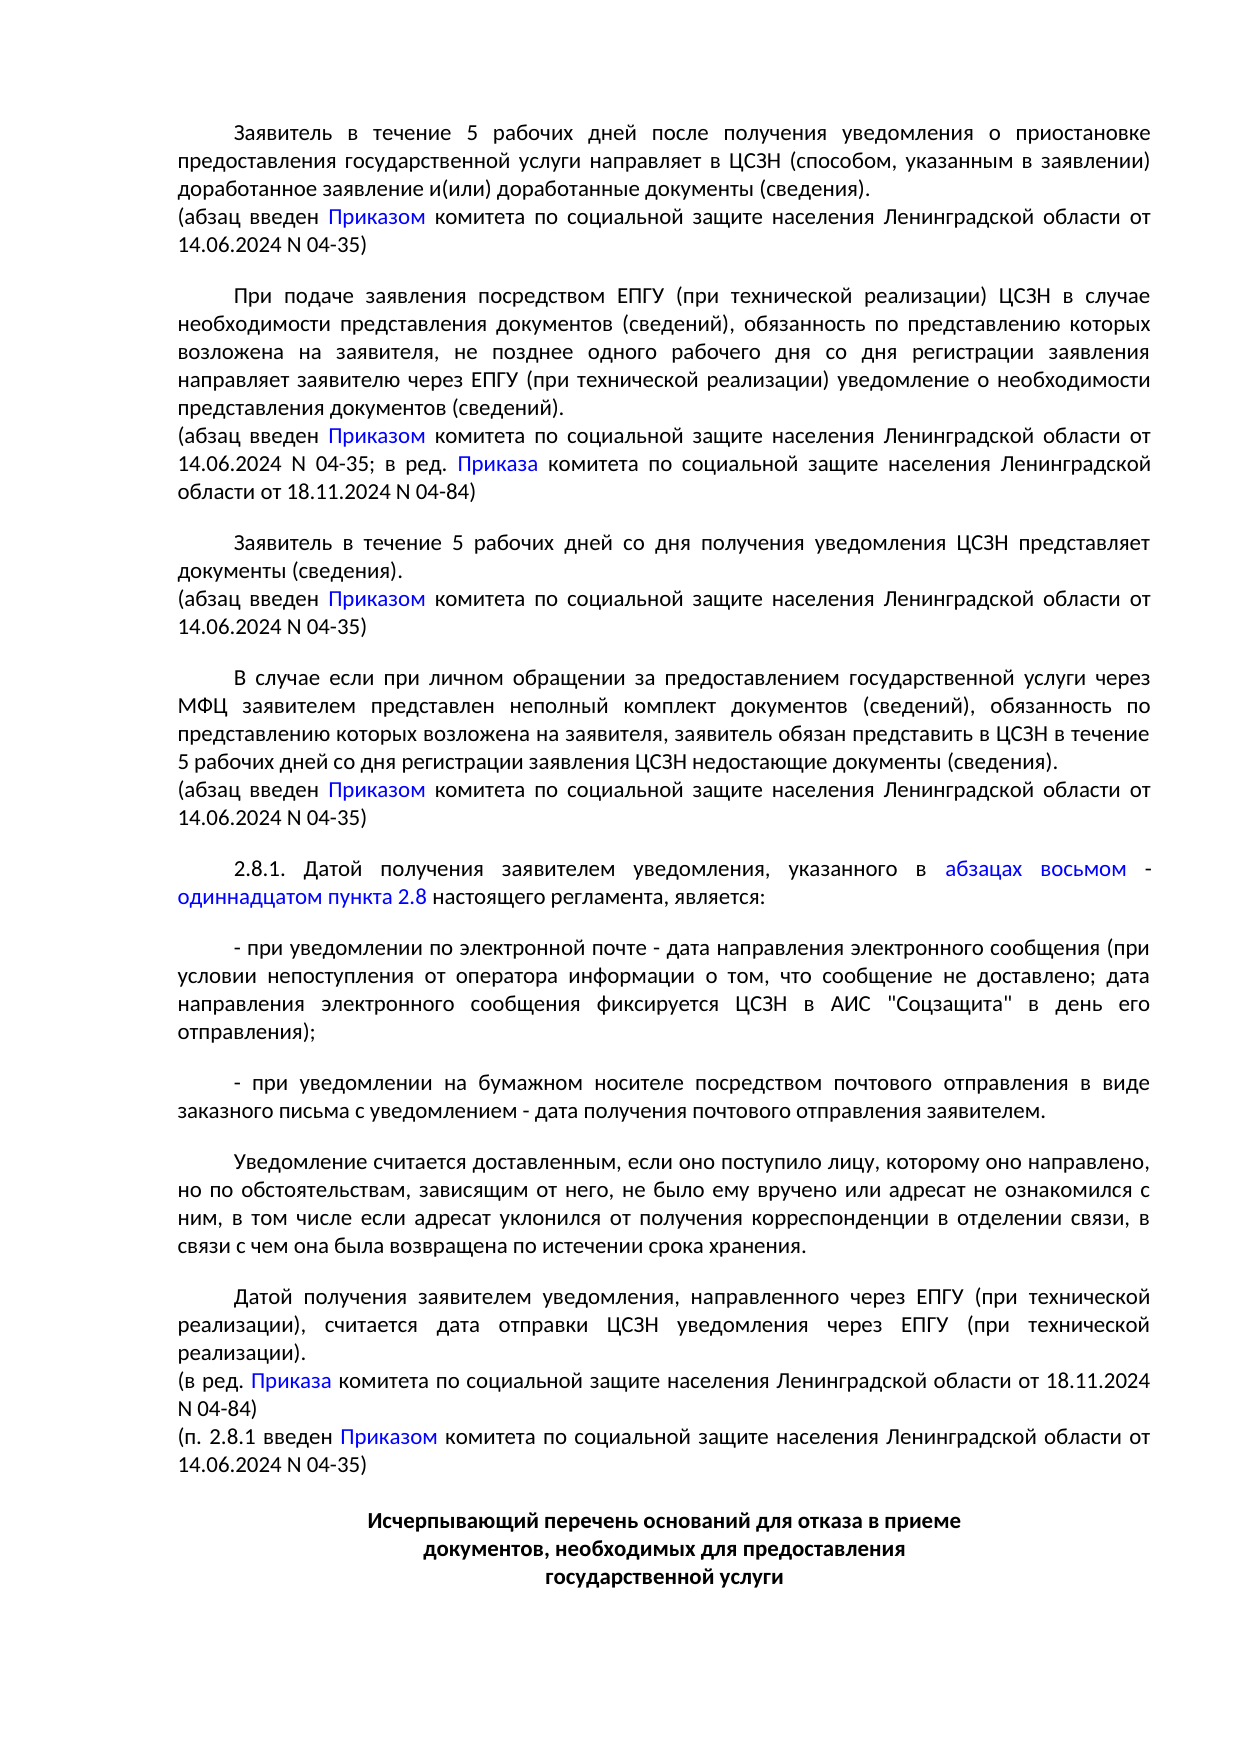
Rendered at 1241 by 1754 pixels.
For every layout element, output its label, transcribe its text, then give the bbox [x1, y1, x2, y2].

text (абзац введен Приказом комитета по социальной защите населения Ленинградской области от 14.06.2024 N 04-35; в ред. Приказа комитета по социальной защите населения Ленинградской области от 18.11.2024 N 04-84) [177, 421, 1152, 505]
text Заявитель в течение 5 рабочих дней после получения уведомления о приостановке предоставления государственной услуги направляет в ЦСЗН (способом, указанным в заявлении) доработанное заявление и(или) доработанные документы (сведения). [177, 118, 1152, 202]
title Исчерпывающий перечень оснований для отказа в приеме [177, 1506, 1152, 1534]
text Датой получения заявителем уведомления, направленного через ЕПГУ (при технической реализации), считается дата отправки ЦСЗН уведомления через ЕПГУ (при технической реализации). [177, 1282, 1152, 1366]
text (абзац введен Приказом комитета по социальной защите населения Ленинградской области от 14.06.2024 N 04-35) [177, 202, 1152, 258]
text - при уведомлении на бумажном носителе посредством почтового отправления в виде заказного письма с уведомлением - дата получения почтового отправления заявителем. [177, 1068, 1152, 1124]
text При подаче заявления посредством ЕПГУ (при технической реализации) ЦСЗН в случае необходимости представления документов (сведений), обязанность по представлению которых возложена на заявителя, не позднее одного рабочего дня со дня регистрации заявления направляет заявителю через ЕПГУ (при технической реализации) уведомление о необходимости представления документов (сведений). [177, 281, 1152, 421]
text (в ред. Приказа комитета по социальной защите населения Ленинградской области от 18.11.2024 N 04-84) [177, 1366, 1152, 1422]
text Уведомление считается доставленным, если оно поступило лицу, которому оно направлено, но по обстоятельствам, зависящим от него, не было ему вручено или адресат не ознакомился с ним, в том числе если адресат уклонился от получения корреспонденции в отделении связи, в связи с чем она была возвращена по истечении срока хранения. [177, 1147, 1152, 1259]
text Заявитель в течение 5 рабочих дней со дня получения уведомления ЦСЗН представляет документы (сведения). [177, 528, 1152, 584]
text - при уведомлении по электронной почте - дата направления электронного сообщения (при условии непоступления от оператора информации о том, что сообщение не доставлено; дата направления электронного сообщения фиксируется ЦСЗН в АИС "Соцзащита" в день его отправления); [177, 933, 1152, 1045]
text В случае если при личном обращении за предоставлением государственной услуги через МФЦ заявителем представлен неполный комплект документов (сведений), обязанность по представлению которых возложена на заявителя, заявитель обязан представить в ЦСЗН в течение 5 рабочих дней со дня регистрации заявления ЦСЗН недостающие документы (сведения). [177, 663, 1152, 775]
title документов, необходимых для предоставления [177, 1534, 1152, 1562]
text (абзац введен Приказом комитета по социальной защите населения Ленинградской области от 14.06.2024 N 04-35) [177, 775, 1152, 831]
text (п. 2.8.1 введен Приказом комитета по социальной защите населения Ленинградской области от 14.06.2024 N 04-35) [177, 1422, 1152, 1478]
text (абзац введен Приказом комитета по социальной защите населения Ленинградской области от 14.06.2024 N 04-35) [177, 584, 1152, 640]
text 2.8.1. Датой получения заявителем уведомления, указанного в абзацах восьмом - одиннадцатом пункта 2.8 настоящего регламента, является: [177, 854, 1152, 910]
title государственной услуги [177, 1562, 1152, 1590]
